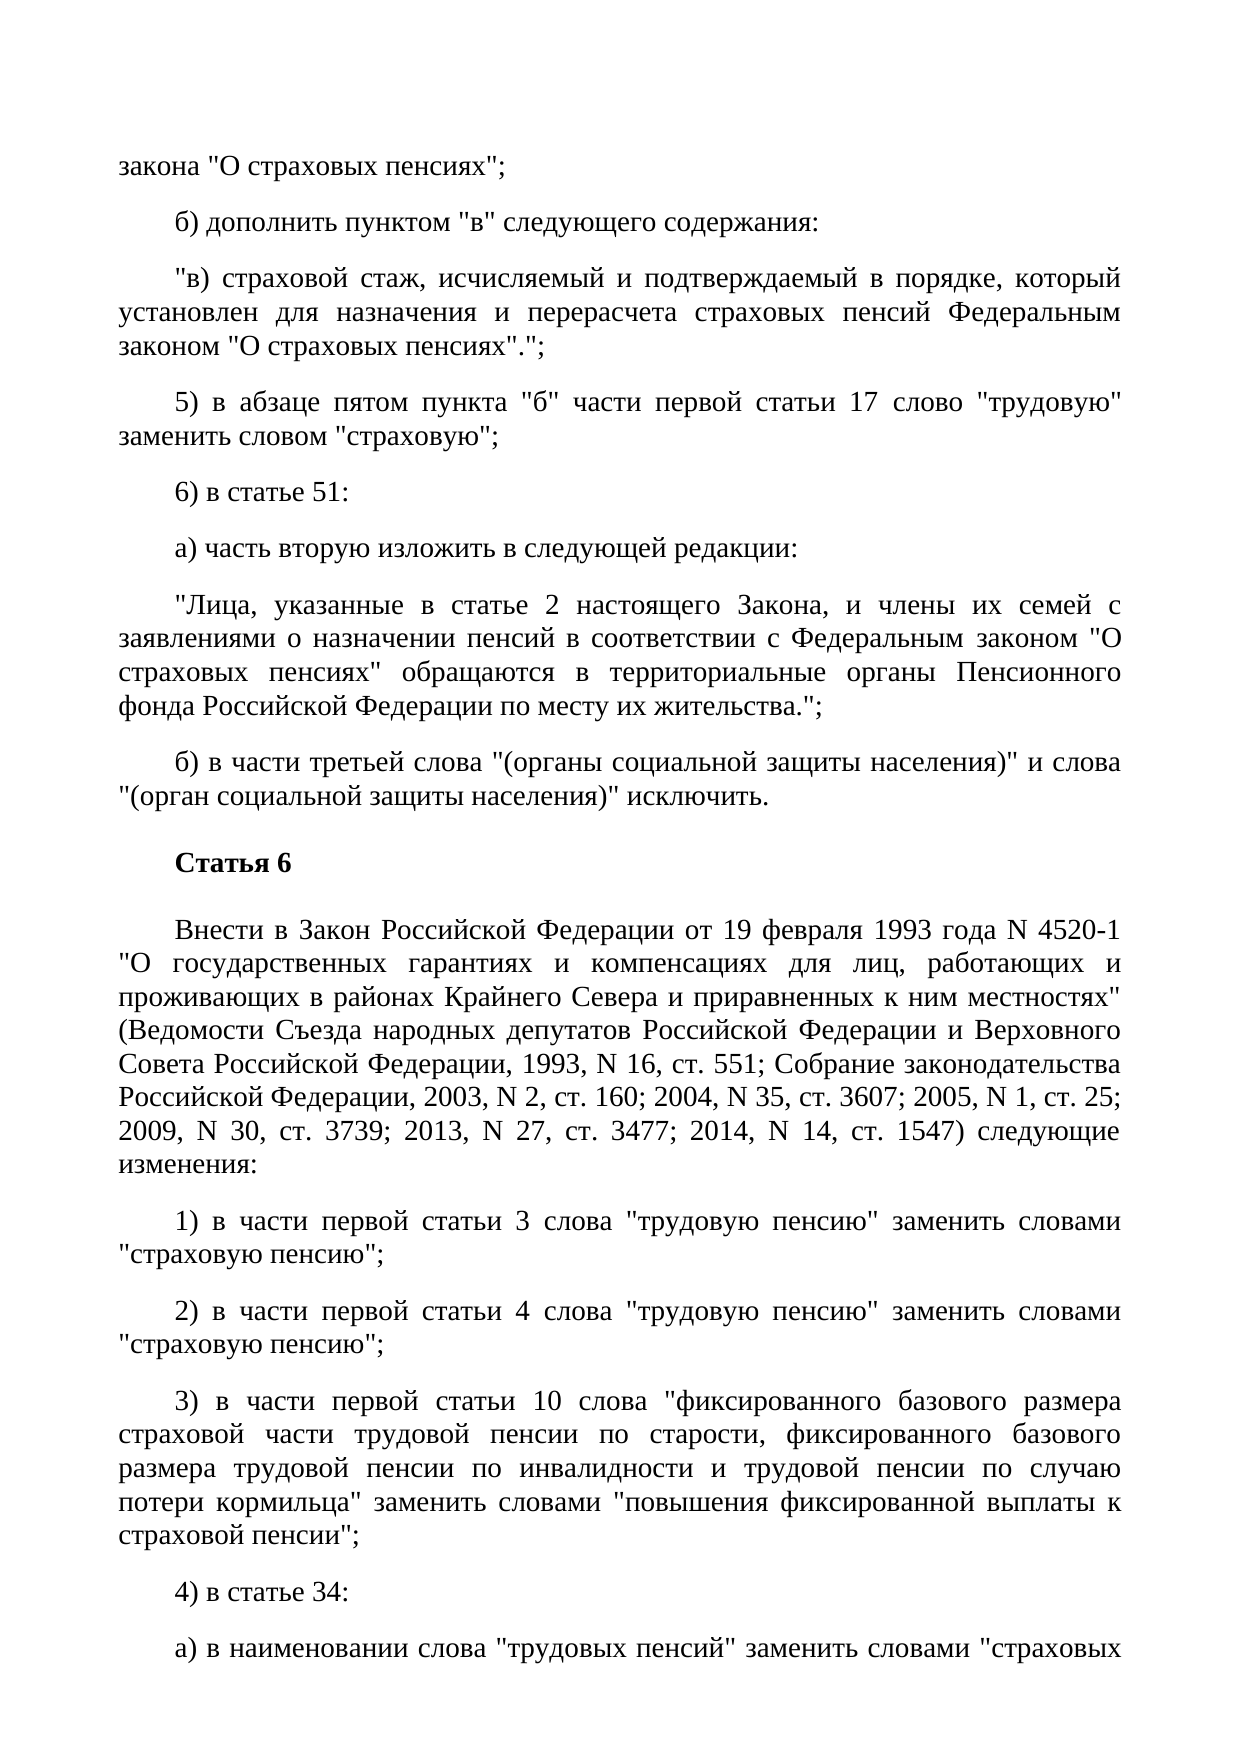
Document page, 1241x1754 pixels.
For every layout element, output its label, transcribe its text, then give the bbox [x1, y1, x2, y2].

text 1) в части первой статьи 3 слова "трудовую пенсию" заменить словами "страховую пенсию"; [118, 1203, 1122, 1270]
text "в) страховой стаж, исчисляемый и подтверждаемый в порядке, который установлен для назначения и перерасчета страховых пенсий Федеральным законом "О страховых пенсиях"."; [118, 261, 1122, 361]
text Внести в Закон Российской Федерации от 19 февраля 1993 года N 4520-1 "О государственных гарантиях и компенсациях для лиц, работающих и проживающих в районах Крайнего Севера и приравненных к ним местностях" (Ведомости Съезда народных депутатов Российской Федерации и Верховного Совета Российской Федерации, 1993, N 16, ст. 551; Собрание законодательства Российской Федерации, 2003, N 2, ст. 160; 2004, N 35, ст. 3607; 2005, N 1, ст. 25; 2009, N 30, ст. 3739; 2013, N 27, ст. 3477; 2014, N 14, ст. 1547) следующие изменения: [118, 912, 1122, 1180]
text б) дополнить пунктом "в" следующего содержания: [118, 204, 1122, 238]
text 3) в части первой статьи 10 слова "фиксированного базового размера страховой части трудовой пенсии по старости, фиксированного базового размера трудовой пенсии по инвалидности и трудовой пенсии по случаю потери кормильца" заменить словами "повышения фиксированной выплаты к страховой пенсии"; [118, 1383, 1122, 1551]
text б) в части третьей слова "(органы социальной защиты населения)" и слова "(орган социальной защиты населения)" исключить. [118, 744, 1122, 811]
text 6) в статье 51: [118, 474, 1122, 508]
text а) часть вторую изложить в следующей редакции: [118, 531, 1122, 564]
text 2) в части первой статьи 4 слова "трудовую пенсию" заменить словами "страховую пенсию"; [118, 1293, 1122, 1360]
title Статья 6 [118, 845, 1122, 878]
text 5) в абзаце пятом пункта "б" части первой статьи 17 слово "трудовую" заменить словом "страховую"; [118, 384, 1122, 451]
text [118, 148, 1122, 181]
text 4) в статье 34: [118, 1574, 1122, 1607]
text "Лица, указанные в статье 2 настоящего Закона, и члены их семей с заявлениями о назначении пенсий в соответствии с Федеральным законом "О страховых пенсиях" обращаются в территориальные органы Пенсионного фонда Российской Федерации по месту их жительства."; [118, 587, 1122, 721]
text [118, 1630, 1122, 1664]
